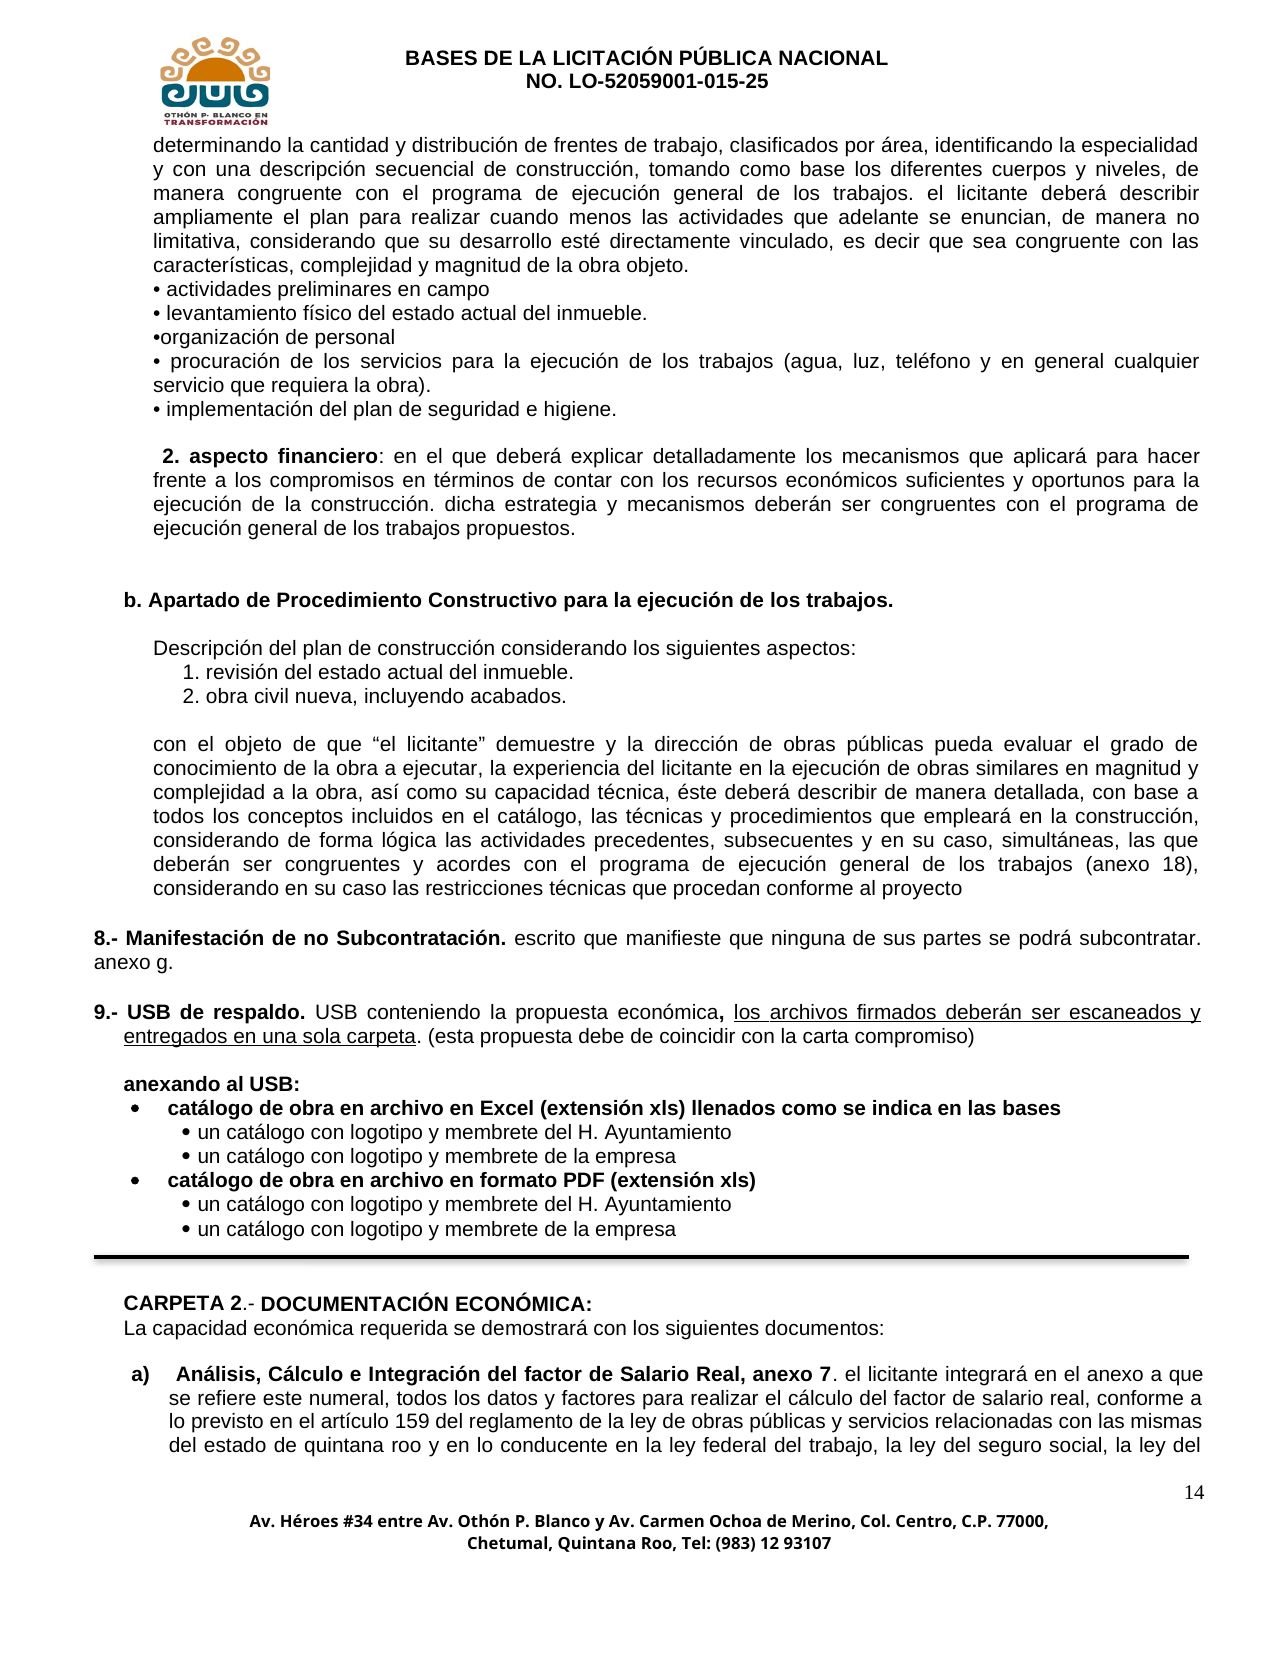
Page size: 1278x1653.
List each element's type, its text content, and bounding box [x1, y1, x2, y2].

list anexando al USB: [123, 1072, 1201, 1096]
list un catálogo con logotipo y membrete de la empresa [182, 1144, 1201, 1168]
text La capacidad económica requerida se demostrará con los siguientes documentos: [94, 1316, 1201, 1340]
text • levantamiento físico del estado actual del inmueble. [153, 301, 1201, 324]
list un catálogo con logotipo y membrete del H. Ayuntamiento [182, 1192, 1201, 1216]
text 2. obra civil nueva, incluyendo acabados. [182, 684, 1201, 708]
list 8.- Manifestación de no Subcontratación. escrito que manifieste que ninguna de sus partes se podrá subcontratar. anexo g. [94, 926, 1201, 974]
list un catálogo con logotipo y membrete de la empresa [182, 1216, 1201, 1240]
text con el objeto de que “el licitante” demuestre y la dirección de obras públicas pueda evaluar el grado de conocimiento de la obra a ejecutar, la experiencia del licitante en la ejecución de obras similares en magnitud y complejidad a la obra, así como su capacidad técnica, éste deberá describir de manera detallada, con base a todos los conceptos incluidos en el catálogo, las técnicas y procedimientos que empleará en la construcción, considerando de forma lógica las actividades precedentes, subsecuentes y en su caso, simultáneas, las que deberán ser congruentes y acordes con el programa de ejecución general de los trabajos (anexo 18), considerando en su caso las restricciones técnicas que procedan conforme al proyecto [153, 732, 1201, 899]
text Descripción del plan de construcción considerando los siguientes aspectos: [153, 636, 1201, 660]
text 1. revisión del estado actual del inmueble. [182, 660, 1201, 684]
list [131, 1361, 1204, 1457]
list catálogo de obra en archivo en Excel (extensión xls) llenados como se indica en las bases [131, 1096, 1201, 1120]
picture [159, 36, 270, 126]
text • implementación del plan de seguridad e higiene. [153, 396, 1201, 420]
list un catálogo con logotipo y membrete del H. Ayuntamiento [182, 1120, 1201, 1144]
list catálogo de obra en archivo en formato PDF (extensión xls) [131, 1168, 1201, 1192]
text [153, 133, 1201, 277]
text 2. aspecto financiero: en el que deberá explicar detalladamente los mecanismos que aplicará para hacer frente a los compromisos en términos de contar con los recursos económicos suficientes y oportunos para la ejecución de la construcción. dicha estrategia y mecanismos deberán ser congruentes con el programa de ejecución general de los trabajos propuestos. [153, 444, 1201, 540]
text • procuración de los servicios para la ejecución de los trabajos (agua, luz, teléfono y en general cualquier servicio que requiera la obra). [153, 348, 1201, 396]
text • actividades preliminares en campo [153, 277, 1201, 301]
list 9.- USB de respaldo. USB conteniendo la propuesta económica, los archivos firmados deberán ser escaneados y entregados en una sola carpeta. (esta propuesta debe de coincidir con la carta compromiso) [94, 1000, 1201, 1048]
text •organización de personal [153, 324, 1201, 348]
text CARPETA 2.- DOCUMENTACIÓN ECONÓMICA: [94, 1291, 1201, 1316]
text b. Apartado de Procedimiento Constructivo para la ejecución de los trabajos. [123, 588, 1201, 612]
